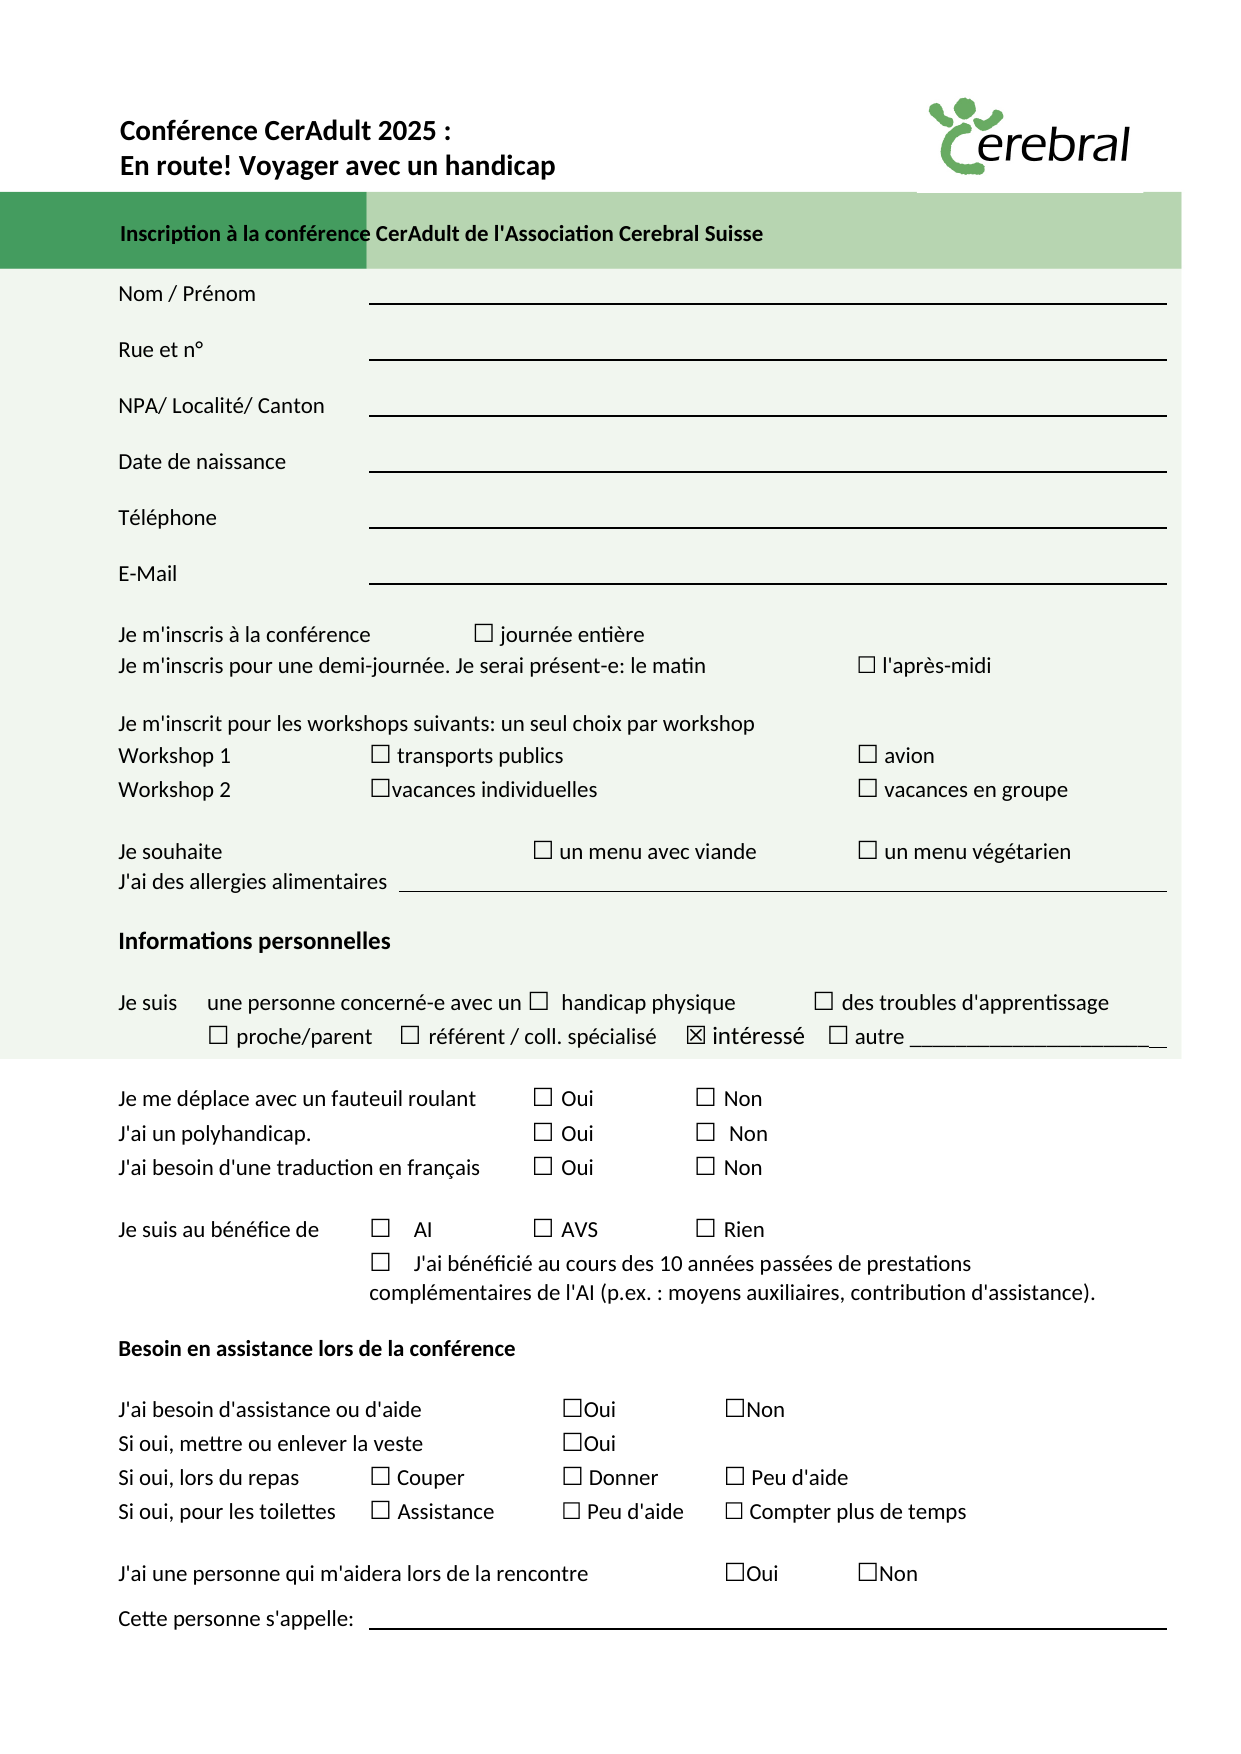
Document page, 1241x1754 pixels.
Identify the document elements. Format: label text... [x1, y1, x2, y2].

text Je souhaite un menu avec viande un menu végétarien [118, 833, 1168, 867]
text Je me déplace avec un fauteuil roulant Oui Non [118, 1080, 1168, 1114]
text J'ai besoin d'une traduction en français Oui Non [118, 1148, 1168, 1182]
text complémentaires de l'AI (p.ex. : moyens auxiliaires, contribution d'assistance). [118, 1278, 1168, 1306]
text J'ai une personne qui m'aidera lors de la rencontre Oui Non [118, 1555, 1168, 1589]
text Téléphone [118, 503, 1227, 531]
text NPA/ Localité/ Canton [118, 391, 1227, 419]
text Si oui, lors du repas Couper Donner Peu d'aide [118, 1459, 1168, 1493]
text Je m'inscrit pour les workshops suivants: un seul choix par workshop [118, 709, 1168, 737]
text Je m'inscris pour une demi-journée. Je serai présent-e: le matin l'après-midi [118, 649, 1168, 681]
text Workshop 2 vacances individuelles vacances en groupe [118, 771, 1168, 805]
text J'ai des allergies alimentaires [118, 867, 1168, 895]
text E-Mail [118, 559, 1227, 587]
text Workshop 1 transports publics avion [118, 737, 1168, 771]
text Si oui, pour les toilettes Assistance Peu d'aide Compter plus de temps [118, 1493, 1167, 1527]
text Besoin en assistance lors de la conférence [118, 1334, 1168, 1362]
text Informations personnelles [118, 925, 1168, 956]
text J'ai bénéficié au cours des 10 années passées de prestations [118, 1244, 1168, 1278]
text Je m'inscris à la conférence journée entière [118, 615, 1168, 649]
text Si oui, mettre ou enlever la veste Oui [118, 1424, 1168, 1459]
text Nom / Prénom [118, 279, 1227, 307]
text Je suis au bénéfice de AI AVS Rien [118, 1210, 1168, 1244]
text Rue et n° [118, 335, 1227, 363]
text J'ai un polyhandicap. Oui Non [118, 1114, 1168, 1148]
text proche/parent référent / coll. spécialisé intéressé autre _____________________ [118, 1018, 1168, 1052]
picture [0, 84, 1241, 1059]
text J'ai besoin d'assistance ou d'aide Oui Non [118, 1391, 1168, 1424]
text Je suis une personne concerné-e avec un handicap physique des troubles d'apprentissage [118, 984, 1168, 1018]
text Date de naissance [118, 447, 1227, 475]
text Cette personne s'appelle: [118, 1604, 1168, 1632]
